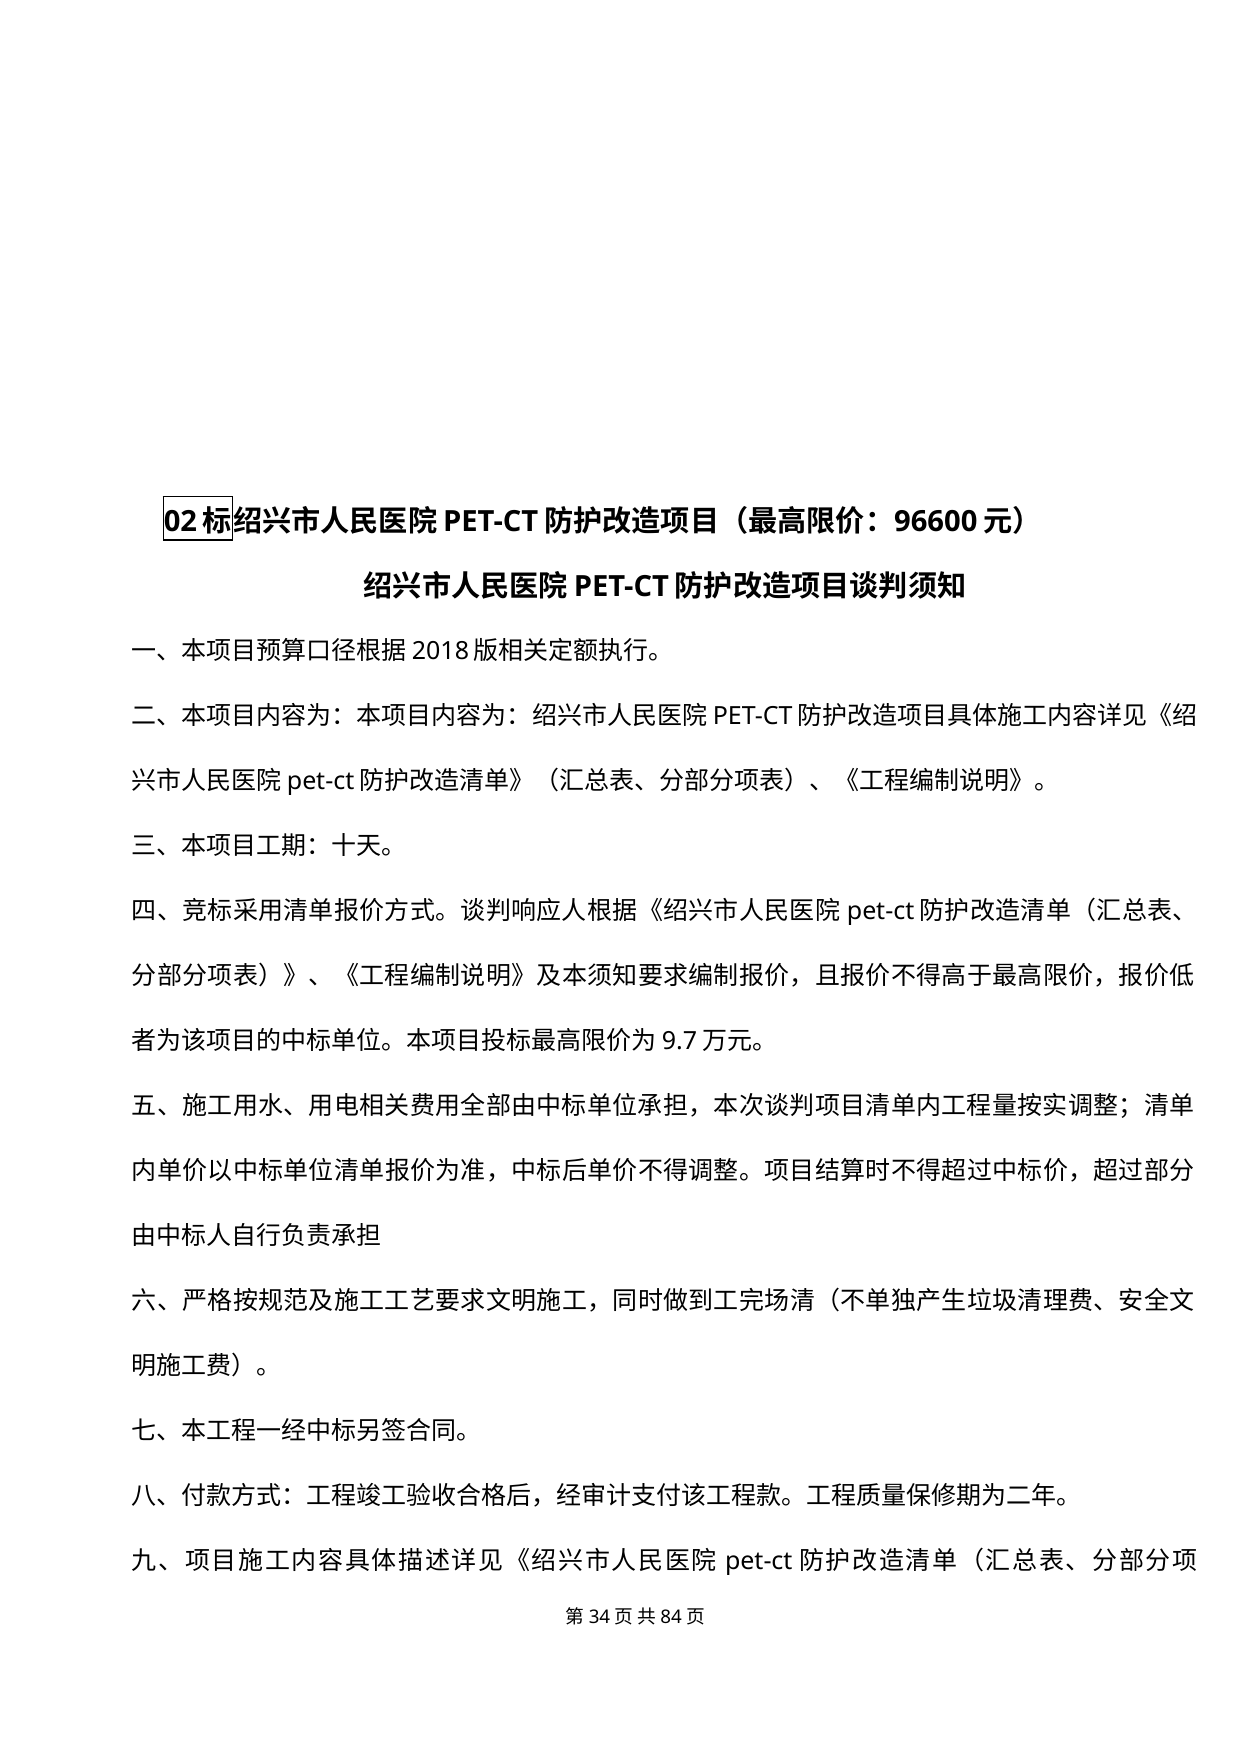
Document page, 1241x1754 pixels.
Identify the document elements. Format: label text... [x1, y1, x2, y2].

text 六、严格按规范及施工工艺要求文明施工，同时做到工完场清（不单独产生垃圾清理费、安全文明施工费）。 [132, 1266, 1198, 1396]
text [132, 1526, 1198, 1591]
text 绍兴市人民医院PET-CT防护改造项目谈判须知 [132, 551, 1198, 616]
text 七、本工程一经中标另签合同。 [132, 1396, 1198, 1461]
text 02标绍兴市人民医院PET-CT防护改造项目（最高限价：96600元） [162, 486, 1107, 551]
text 四、竞标采用清单报价方式。谈判响应人根据《绍兴市人民医院pet-ct防护改造清单（汇总表、分部分项表）》、《工程编制说明》及本须知要求编制报价，且报价不得高于最高限价，报价低者为该项目的中标单位。本项目投标最高限价为9.7万元。 [132, 876, 1198, 1071]
text 一、本项目预算口径根据2018版相关定额执行。 [132, 616, 1198, 681]
text 五、施工用水、用电相关费用全部由中标单位承担，本次谈判项目清单内工程量按实调整；清单内单价以中标单位清单报价为准，中标后单价不得调整。项目结算时不得超过中标价，超过部分由中标人自行负责承担 [132, 1071, 1198, 1266]
text 二、本项目内容为：本项目内容为：绍兴市人民医院PET-CT防护改造项目具体施工内容详见《绍兴市人民医院pet-ct防护改造清单》（汇总表、分部分项表）、《工程编制说明》。 [132, 681, 1198, 811]
text 八、付款方式：工程竣工验收合格后，经审计支付该工程款。工程质量保修期为二年。 [132, 1461, 1198, 1526]
text 三、本项目工期：十天。 [132, 811, 1198, 876]
